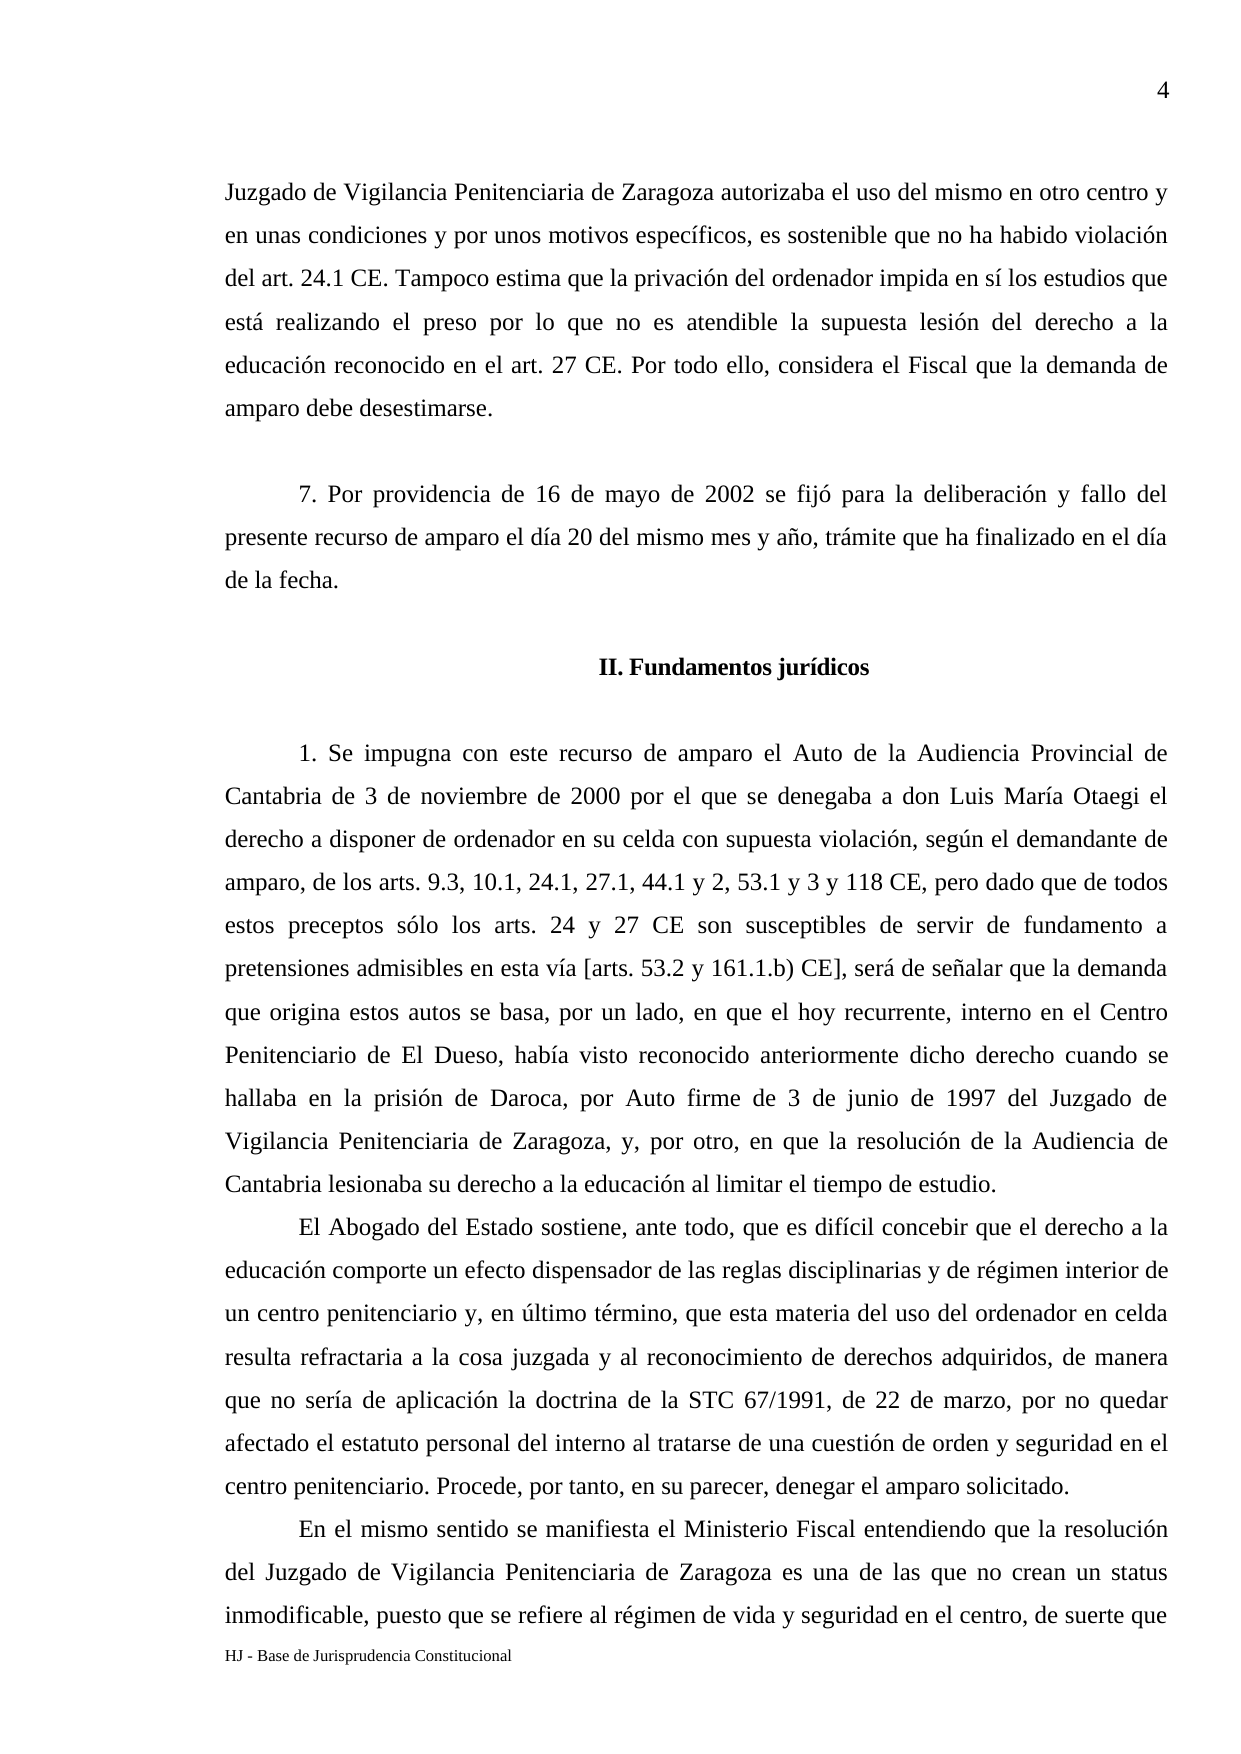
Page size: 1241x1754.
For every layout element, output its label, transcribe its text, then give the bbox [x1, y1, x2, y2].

text El Abogado del Estado sostiene, ante todo, que es difícil concebir que el derecho a la educación comporte un efecto dispensador de las reglas disciplinarias y de régimen interior de un centro penitenciario y, en último término, que esta materia del uso del ordenador en celda resulta refractaria a la cosa juzgada y al reconocimiento de derechos adquiridos, de manera que no sería de aplicación la doctrina de la STC 67/1991, de 22 de marzo, por no quedar afectado el estatuto personal del interno al tratarse de una cuestión de orden y seguridad en el centro penitenciario. Procede, por tanto, en su parecer, denegar el amparo solicitado. [224, 1212, 1169, 1500]
text 7. Por providencia de 16 de mayo de 2002 se fijó para la deliberación y fallo del presente recurso de amparo el día 20 del mismo mes y año, trámite que ha finalizado en el día de la fecha. [224, 479, 1169, 594]
text 1. Se impugna con este recurso de amparo el Auto de la Audiencia Provincial de Cantabria de 3 de noviembre de 2000 por el que se denegaba a don Luis María Otaegi el derecho a disponer de ordenador en su celda con supuesta violación, según el demandante de amparo, de los arts. 9.3, 10.1, 24.1, 27.1, 44.1 y 2, 53.1 y 3 y 118 CE, pero dado que de todos estos preceptos sólo los arts. 24 y 27 CE son susceptibles de servir de fundamento a pretensiones admisibles en esta vía [arts. 53.2 y 161.1.b) CE], será de señalar que la demanda que origina estos autos se basa, por un lado, en que el hoy recurrente, interno en el Centro Penitenciario de El Dueso, había visto reconocido anteriormente dicho derecho cuando se hallaba en la prisión de Daroca, por Auto firme de 3 de junio de 1997 del Juzgado de Vigilancia Penitenciaria de Zaragoza, y, por otro, en que la resolución de la Audiencia de Cantabria lesionaba su derecho a la educación al limitar el tiempo de estudio. [224, 738, 1169, 1198]
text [224, 1514, 1169, 1629]
subtitle II. Fundamentos jurídicos [224, 652, 1169, 680]
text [224, 177, 1169, 422]
